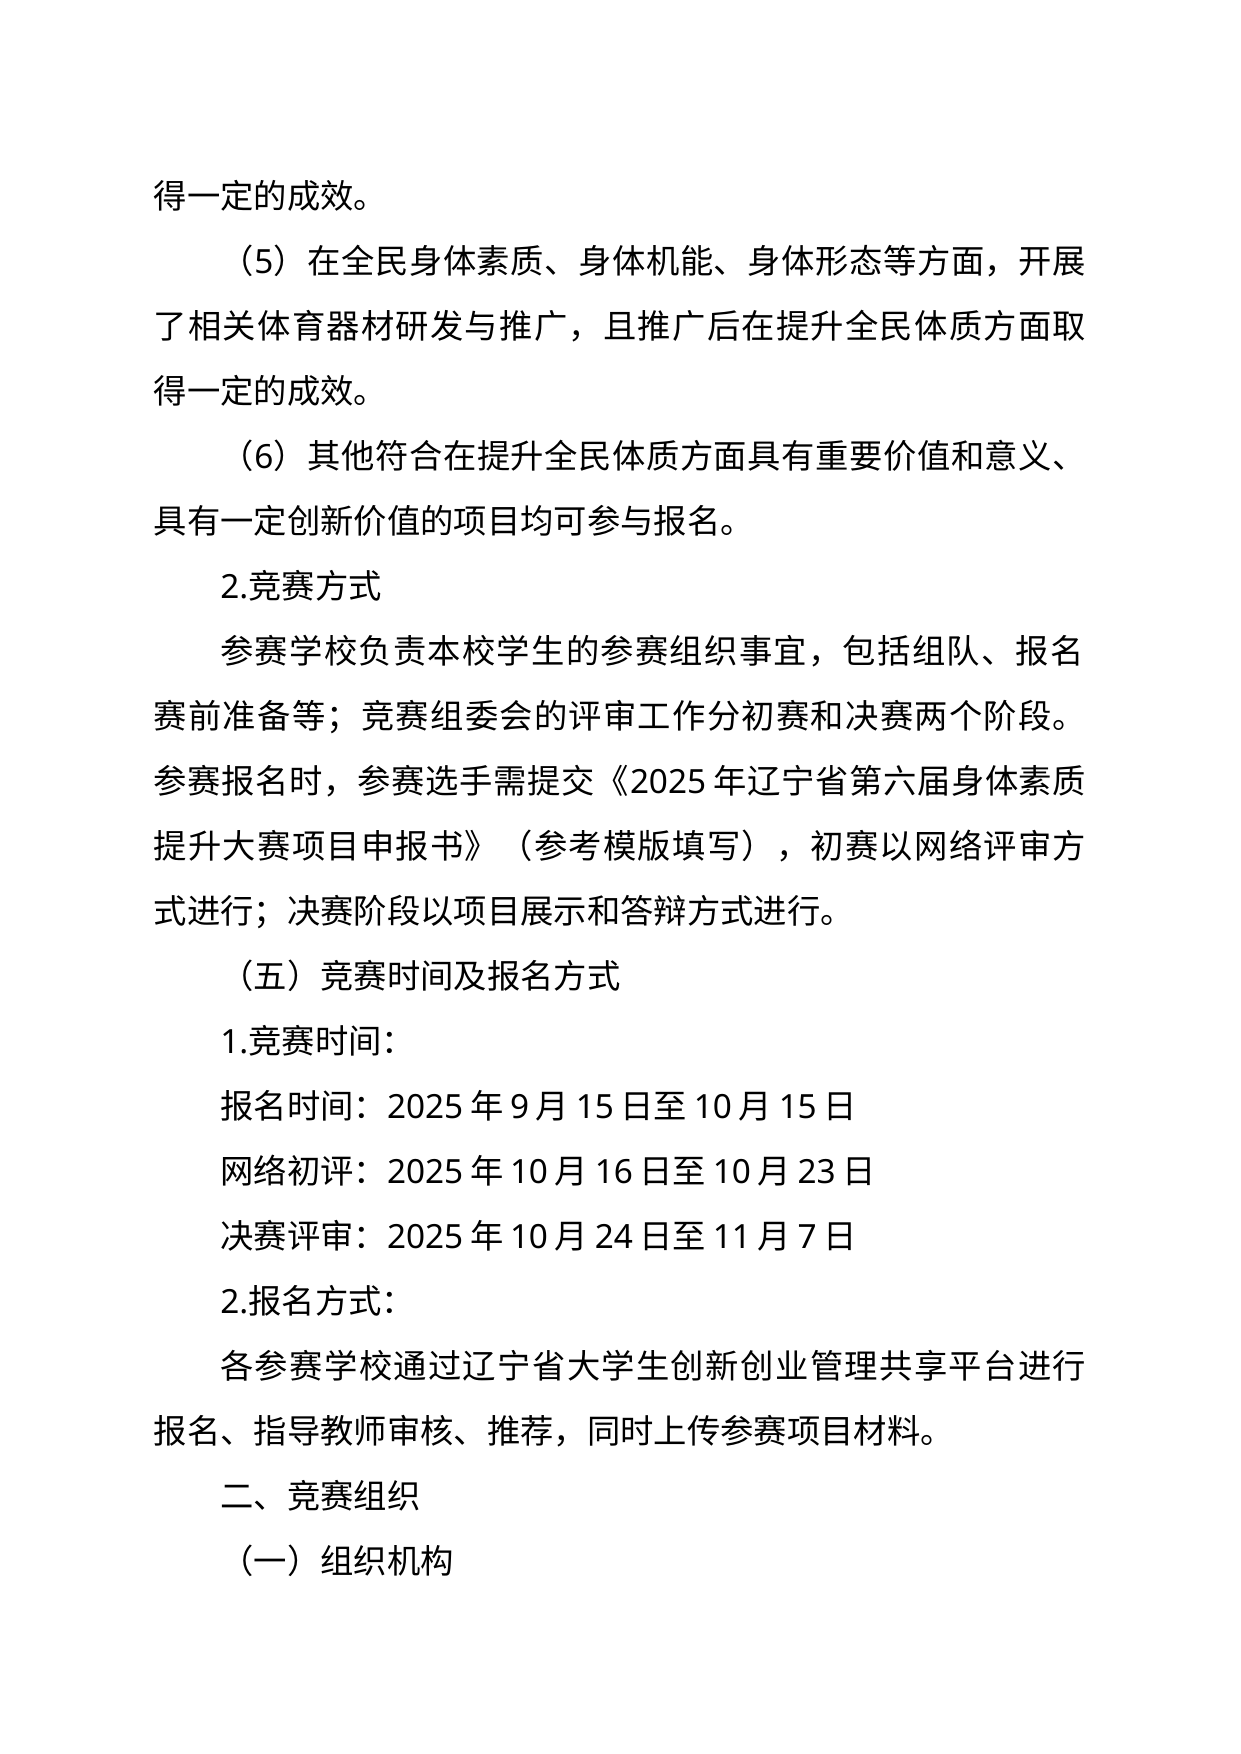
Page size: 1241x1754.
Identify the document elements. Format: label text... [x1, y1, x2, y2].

text 2.竞赛方式 [153, 552, 1087, 617]
text 2.报名方式： [153, 1267, 1087, 1332]
text （五）竞赛时间及报名方式 [153, 942, 1087, 1007]
text 二、竞赛组织 [153, 1462, 1087, 1527]
text （5）在全民身体素质、身体机能、身体形态等方面，开展了相关体育器材研发与推广，且推广后在提升全民体质方面取得一定的成效。 [153, 227, 1087, 422]
text （一）组织机构 [153, 1527, 1087, 1592]
text （6）其他符合在提升全民体质方面具有重要价值和意义、具有一定创新价值的项目均可参与报名。 [153, 422, 1087, 552]
text 报名时间：2025年9月15日至10月15日 [153, 1072, 1087, 1137]
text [153, 162, 1087, 227]
text 参赛学校负责本校学生的参赛组织事宜，包括组队、报名、赛前准备等；竞赛组委会的评审工作分初赛和决赛两个阶段。参赛报名时，参赛选手需提交《2025年辽宁省第六届身体素质提升大赛项目申报书》（参考模版填写），初赛以网络评审方式进行；决赛阶段以项目展示和答辩方式进行。 [153, 617, 1087, 942]
text 各参赛学校通过辽宁省大学生创新创业管理共享平台进行报名、指导教师审核、推荐，同时上传参赛项目材料。 [153, 1332, 1087, 1462]
text 网络初评：2025年10月16日至10月23日 [153, 1137, 1087, 1202]
text 决赛评审：2025年10月24日至11月7日 [153, 1202, 1087, 1267]
text 1.竞赛时间： [153, 1007, 1087, 1072]
